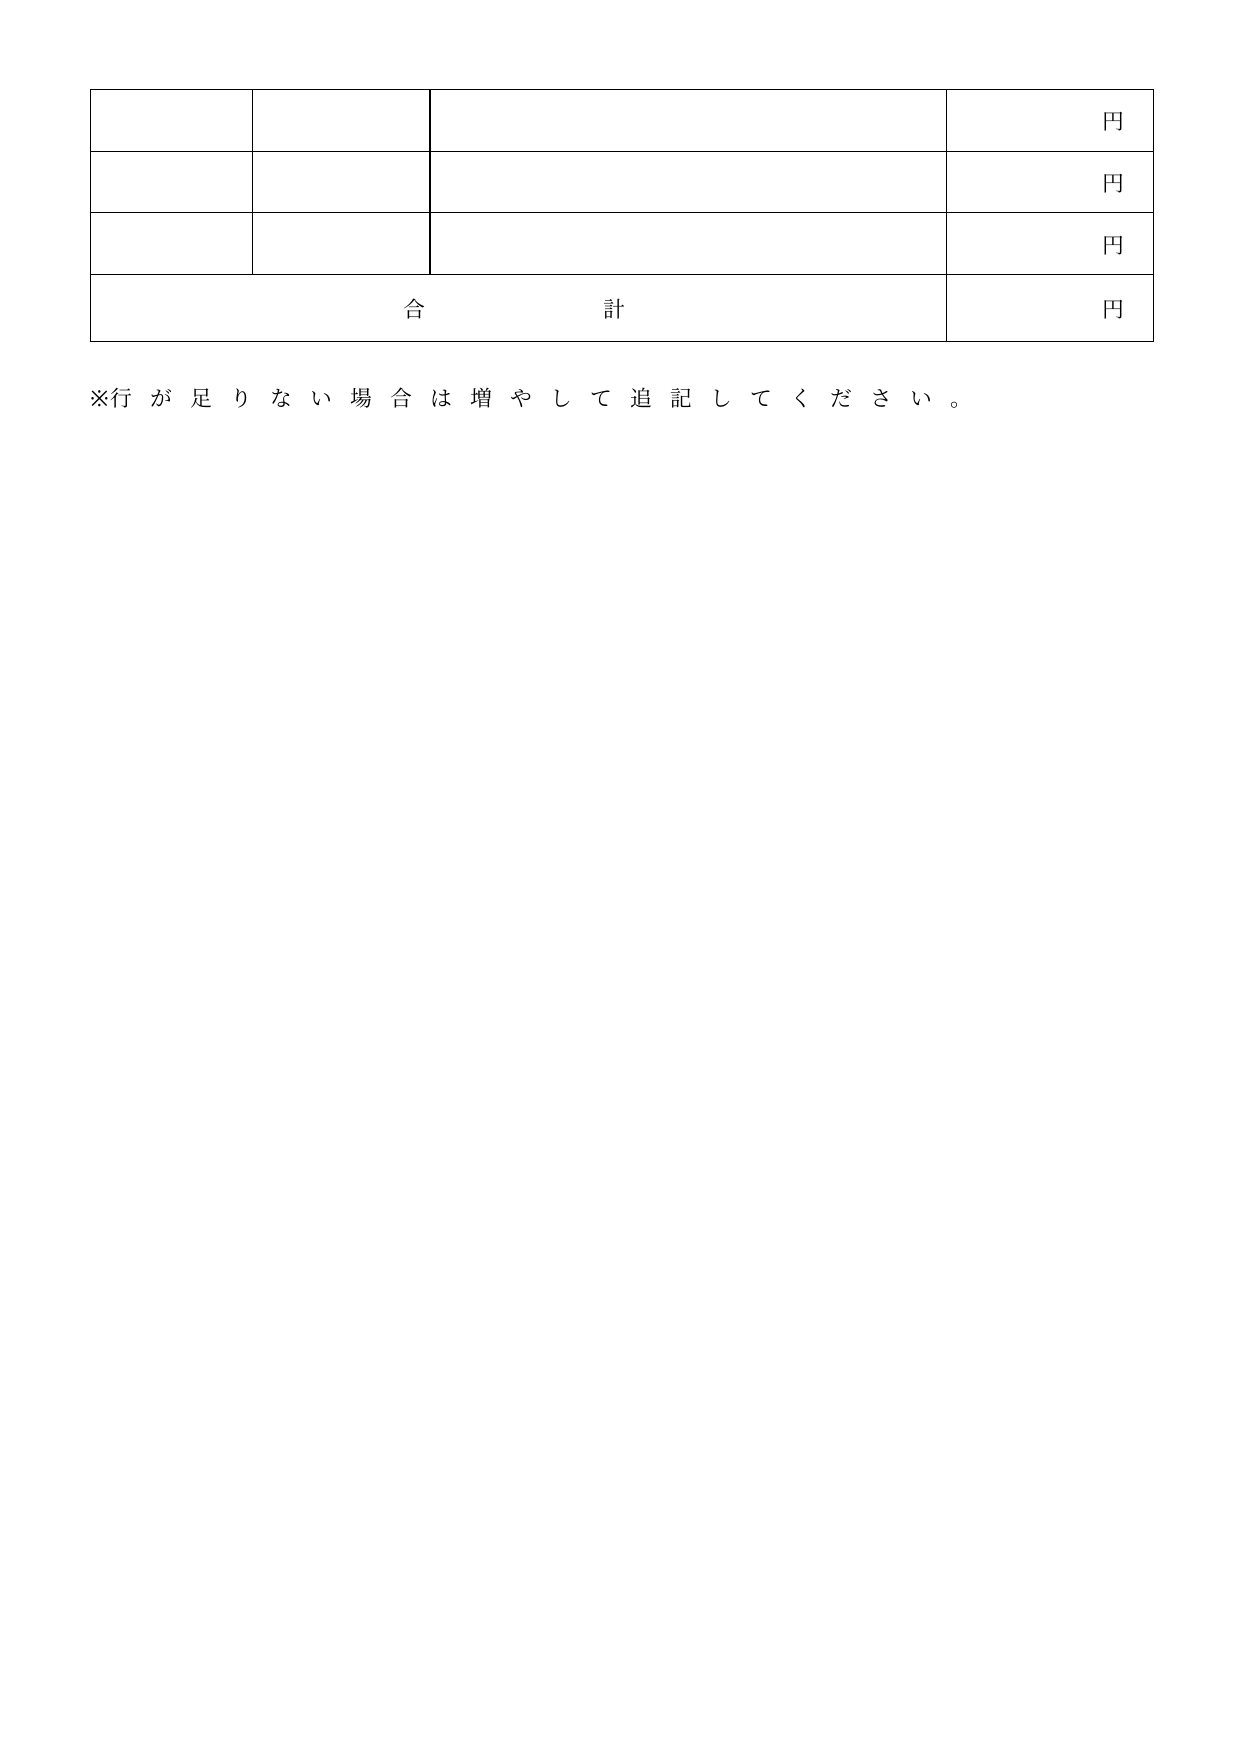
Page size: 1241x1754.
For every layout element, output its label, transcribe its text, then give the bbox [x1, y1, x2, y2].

table_cell [253, 152, 429, 212]
table_cell [253, 213, 429, 274]
table_cell 円 [947, 90, 1153, 151]
table_cell [431, 213, 946, 274]
table_cell [253, 90, 429, 151]
table_cell [91, 213, 252, 274]
table_cell 円 [947, 275, 1153, 341]
table_cell [431, 152, 946, 212]
table_cell [431, 90, 946, 151]
text ※行が足りない場合は増やして追記してください。 [90, 367, 1150, 427]
table_cell [91, 90, 252, 151]
table_cell 円 [947, 152, 1153, 212]
table_cell [91, 152, 252, 212]
table_cell 合 計 [91, 275, 946, 341]
table_cell 円 [947, 213, 1153, 274]
